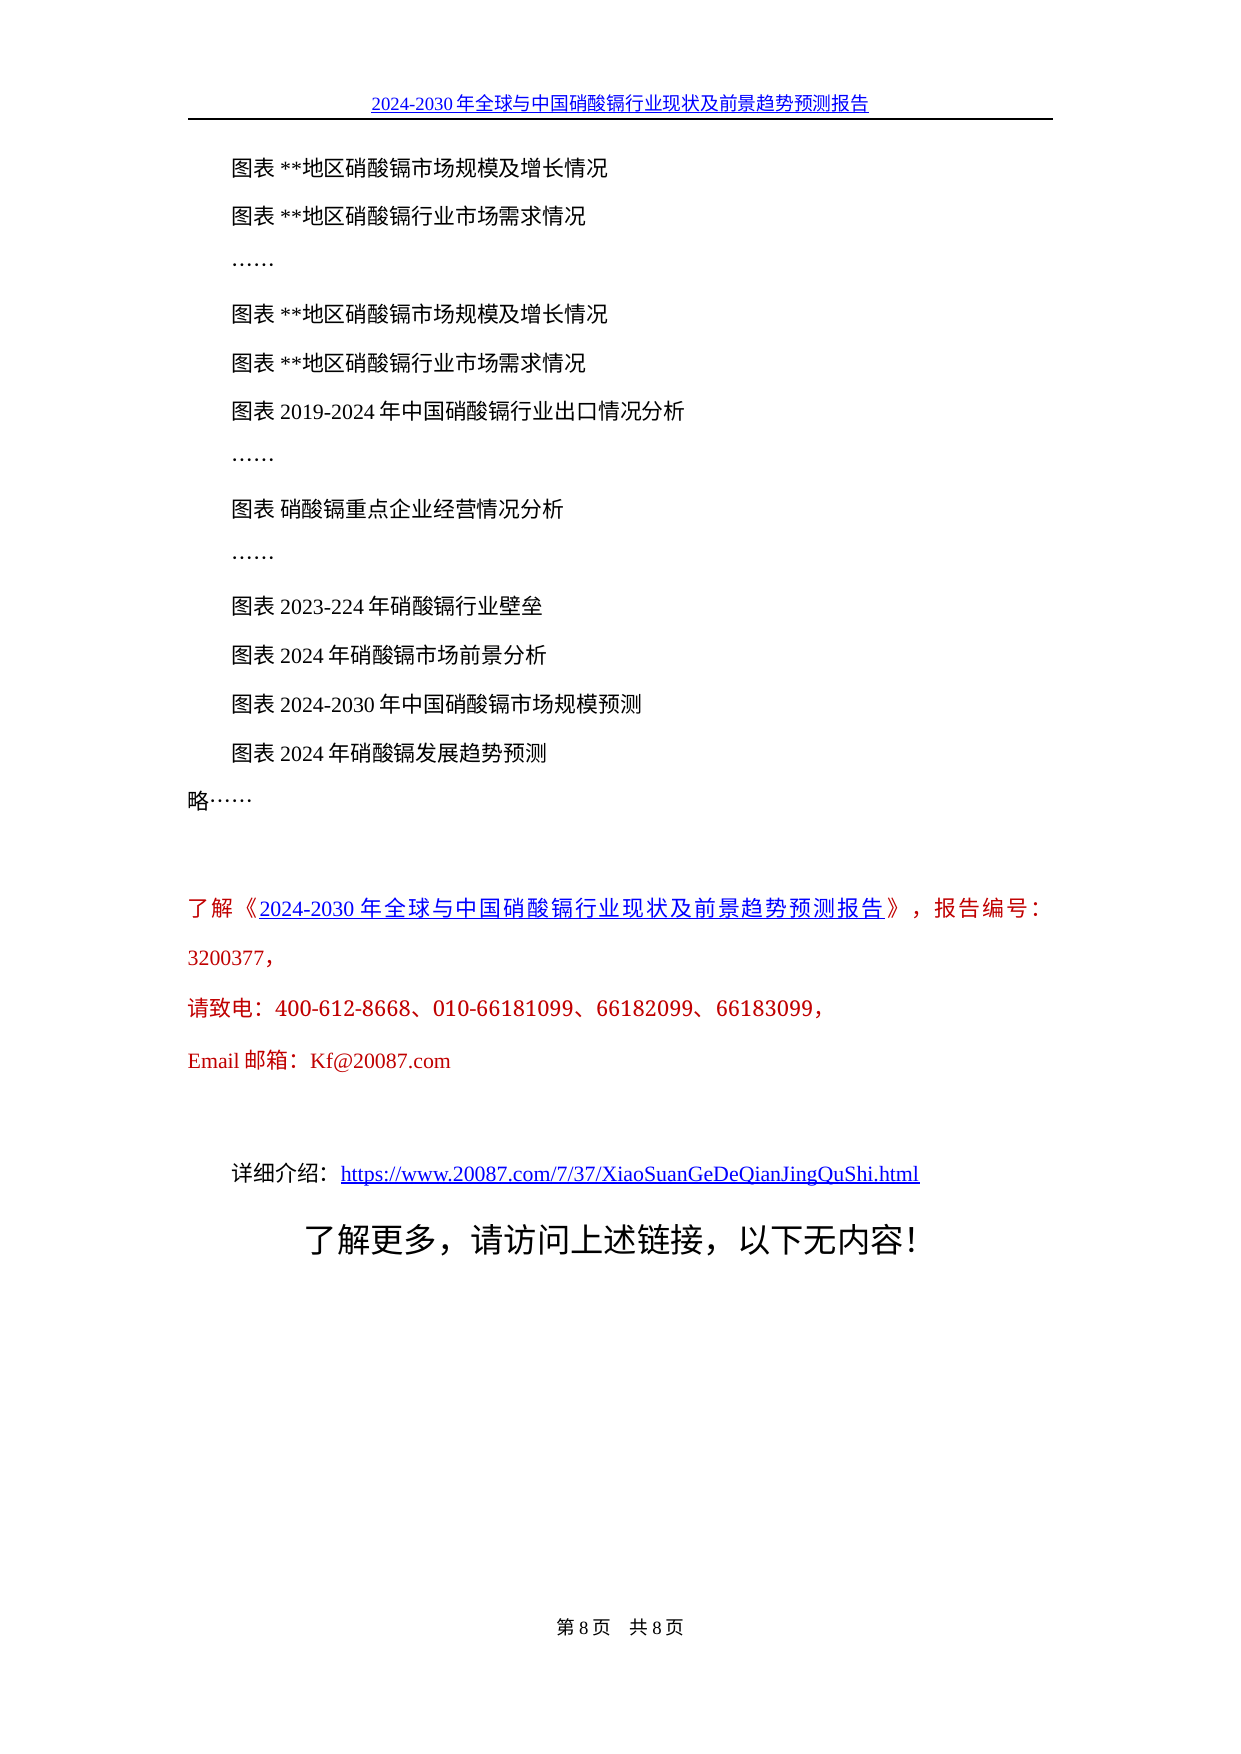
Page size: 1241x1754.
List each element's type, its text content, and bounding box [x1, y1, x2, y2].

text 详细介绍：https://www.20087.com/7/37/XiaoSuanGeDeQianJingQuShi.html [187, 1155, 1053, 1188]
text 了解《2024-2030年全球与中国硝酸镉行业现状及前景趋势预测报告》，报告编号：3200377， [187, 890, 1053, 972]
text 请致电：400-612-8668、010-66181099、66182099、66183099， [187, 991, 1053, 1023]
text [187, 150, 1053, 816]
text Email邮箱：Kf@20087.com [187, 1042, 1053, 1075]
title 了解更多，请访问上述链接，以下无内容！ [187, 1205, 1053, 1270]
